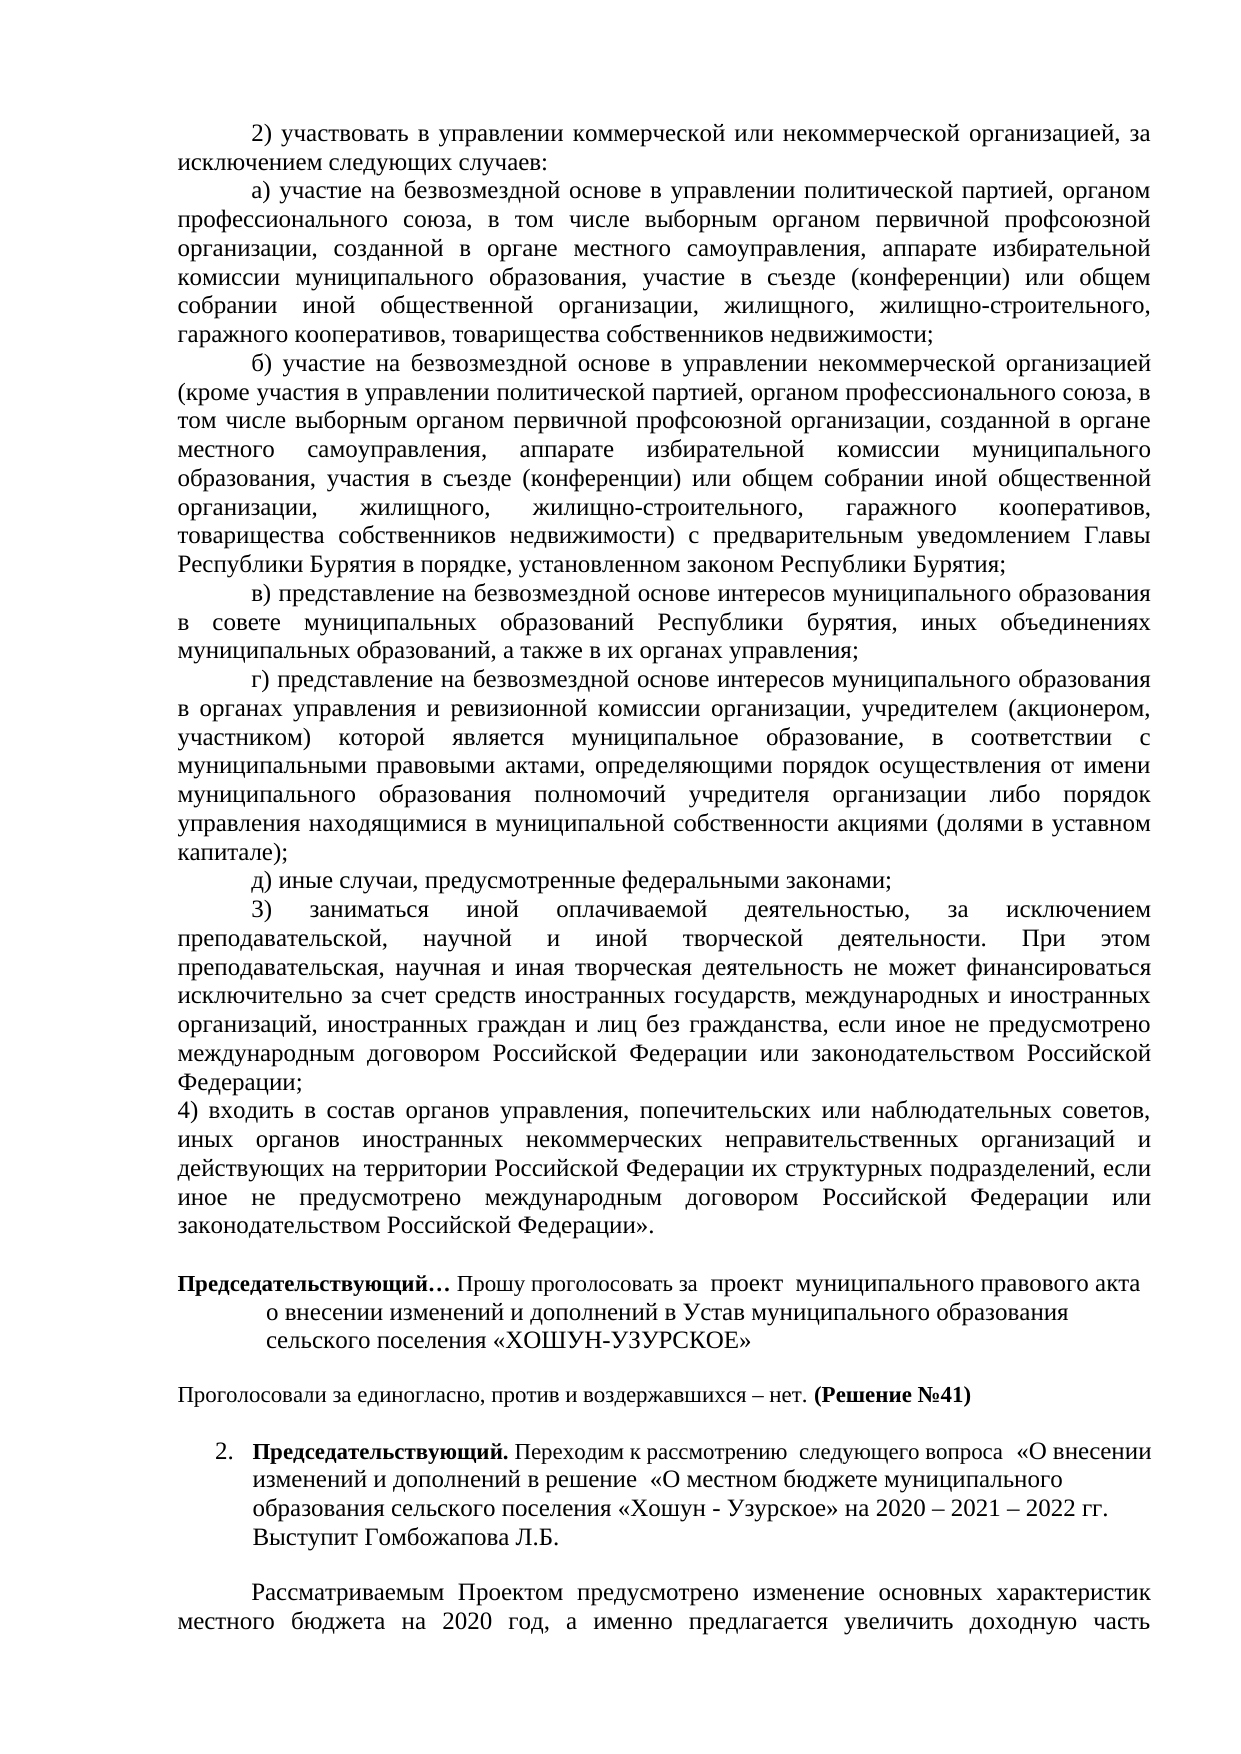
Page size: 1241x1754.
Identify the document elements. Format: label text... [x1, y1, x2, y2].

text 2) участвовать в управлении коммерческой или некоммерческой организацией, за исключением следующих случаев: [177, 118, 1152, 176]
text 4) входить в состав органов управления, попечительских или наблюдательных советов, иных органов иностранных некоммерческих неправительственных организаций и действующих на территории Российской Федерации их структурных подразделений, если иное не предусмотрено международным договором Российской Федерации или законодательством Российской Федерации». [177, 1096, 1152, 1239]
list Председательствующий. Переходим к рассмотрению следующего вопроса «О внесении изменений и дополнений в решение «О местном бюджете муниципального образования сельского поселения «Хошун - Узурское» на 2020 – 2021 – 2022 гг. Выступит Гомбожапова Л.Б. [215, 1436, 1152, 1551]
text г) представление на безвозмездной основе интересов муниципального образования в органах управления и ревизионной комиссии организации, учредителем (акционером, участником) которой является муниципальное образование, в соответствии с муниципальными правовыми актами, определяющими порядок осуществления от имени муниципального образования полномочий учредителя организации либо порядок управления находящимися в муниципальной собственности акциями (долями в уставном капитале); [177, 664, 1152, 866]
text б) участие на безвозмездной основе в управлении некоммерческой организацией (кроме участия в управлении политической партией, органом профессионального союза, в том числе выборным органом первичной профсоюзной организации, созданной в органе местного самоуправления, аппарате избирательной комиссии муниципального образования, участия в съезде (конференции) или общем собрании иной общественной организации, жилищного, жилищно-строительного, гаражного кооперативов, товарищества собственников недвижимости) с предварительным уведомлением Главы Республики Бурятия в порядке, установленном законом Республики Бурятия; [177, 348, 1152, 578]
text д) иные случаи, предусмотренные федеральными законами; [177, 866, 1152, 894]
title Проголосовали за единогласно, против и воздержавшихся – нет. (Решение №41) [177, 1381, 1152, 1407]
text 3) заниматься иной оплачиваемой деятельностью, за исключением преподавательской, научной и иной творческой деятельности. При этом преподавательская, научная и иная творческая деятельность не может финансироваться исключительно за счет средств иностранных государств, международных и иностранных организаций, иностранных граждан и лиц без гражданства, если иное не предусмотрено международным договором Российской Федерации или законодательством Российской Федерации; [177, 894, 1152, 1096]
text а) участие на безвозмездной основе в управлении политической партией, органом профессионального союза, в том числе выборным органом первичной профсоюзной организации, созданной в органе местного самоуправления, аппарате избирательной комиссии муниципального образования, участие в съезде (конференции) или общем собрании иной общественной организации, жилищного, жилищно-строительного, гаражного кооперативов, товарищества собственников недвижимости; [177, 176, 1152, 348]
text в) представление на безвозмездной основе интересов муниципального образования в совете муниципальных образований Республики бурятия, иных объединениях муниципальных образований, а также в их органах управления; [177, 578, 1152, 664]
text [177, 1577, 1152, 1635]
title Председательствующий… Прошу проголосовать за проект муниципального правового акта о внесении изменений и дополнений в Устав муниципального образования сельского поселения «ХОШУН-УЗУРСКОЕ» [177, 1268, 1152, 1354]
